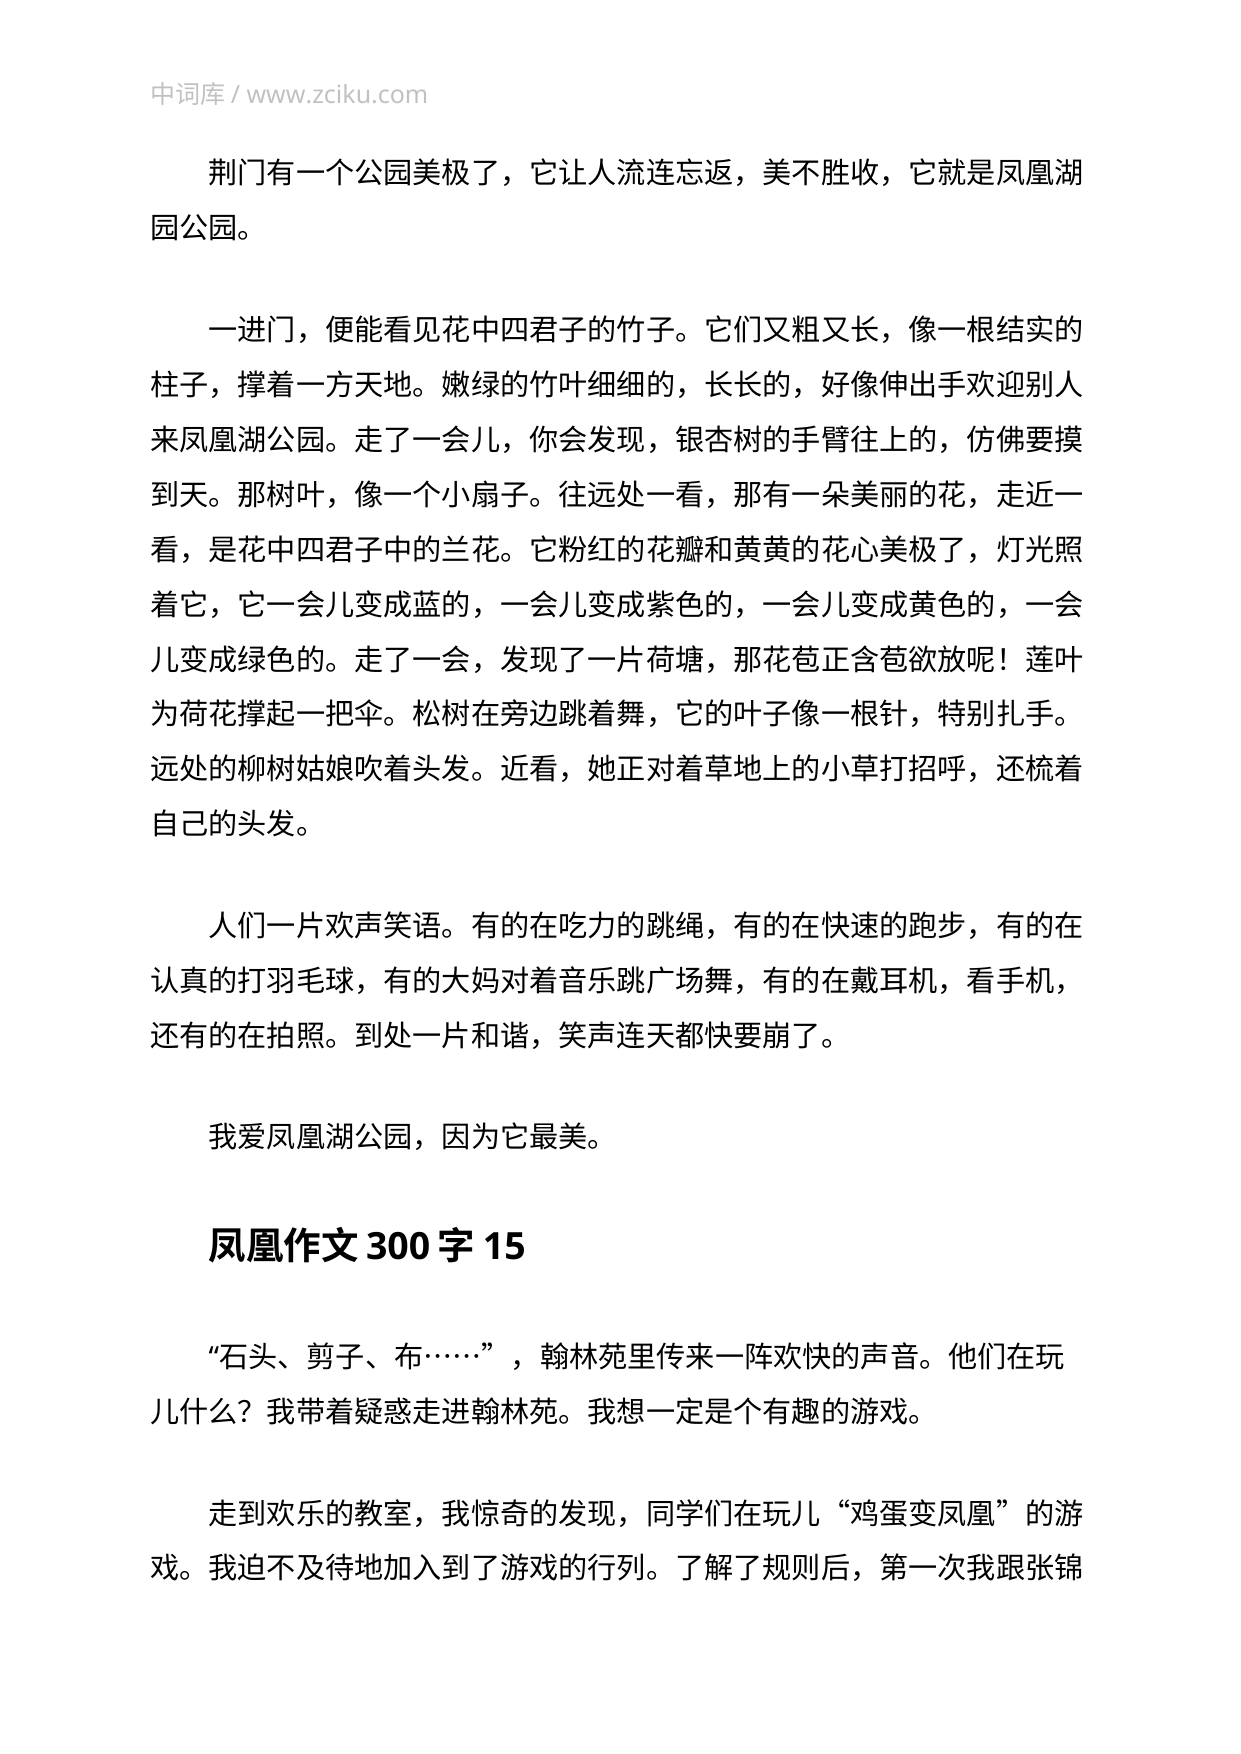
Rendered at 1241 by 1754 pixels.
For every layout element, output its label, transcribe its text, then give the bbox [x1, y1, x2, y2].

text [150, 1490, 1090, 1587]
text 一进门，便能看见花中四君子的竹子。它们又粗又长，像一根结实的柱子，撑着一方天地。嫩绿的竹叶细细的，长长的，好像伸出手欢迎别人来凤凰湖公园。走了一会儿，你会发现，银杏树的手臂往上的，仿佛要摸到天。那树叶，像一个小扇子。往远处一看，那有一朵美丽的花，走近一看，是花中四君子中的兰花。它粉红的花瓣和黄黄的花心美极了，灯光照着它，它一会儿变成蓝的，一会儿变成紫色的，一会儿变成黄色的，一会儿变成绿色的。走了一会，发现了一片荷塘，那花苞正含苞欲放呢！莲叶为荷花撑起一把伞。松树在旁边跳着舞，它的叶子像一根针，特别扎手。远处的柳树姑娘吹着头发。近看，她正对着草地上的小草打招呼，还梳着自己的头发。 [150, 307, 1090, 843]
text 人们一片欢声笑语。有的在吃力的跳绳，有的在快速的跑步，有的在认真的打羽毛球，有的大妈对着音乐跳广场舞，有的在戴耳机，看手机，还有的在拍照。到处一片和谐，笑声连天都快要崩了。 [150, 902, 1090, 1054]
text 凤凰作文300字15 [150, 1216, 1090, 1270]
text 荆门有一个公园美极了，它让人流连忘返，美不胜收，它就是凤凰湖园公园。 [150, 150, 1090, 247]
text 我爱凤凰湖公园，因为它最美。 [150, 1114, 1090, 1156]
text “石头、剪子、布……”，翰林苑里传来一阵欢快的声音。他们在玩儿什么？我带着疑惑走进翰林苑。我想一定是个有趣的游戏。 [150, 1333, 1090, 1431]
